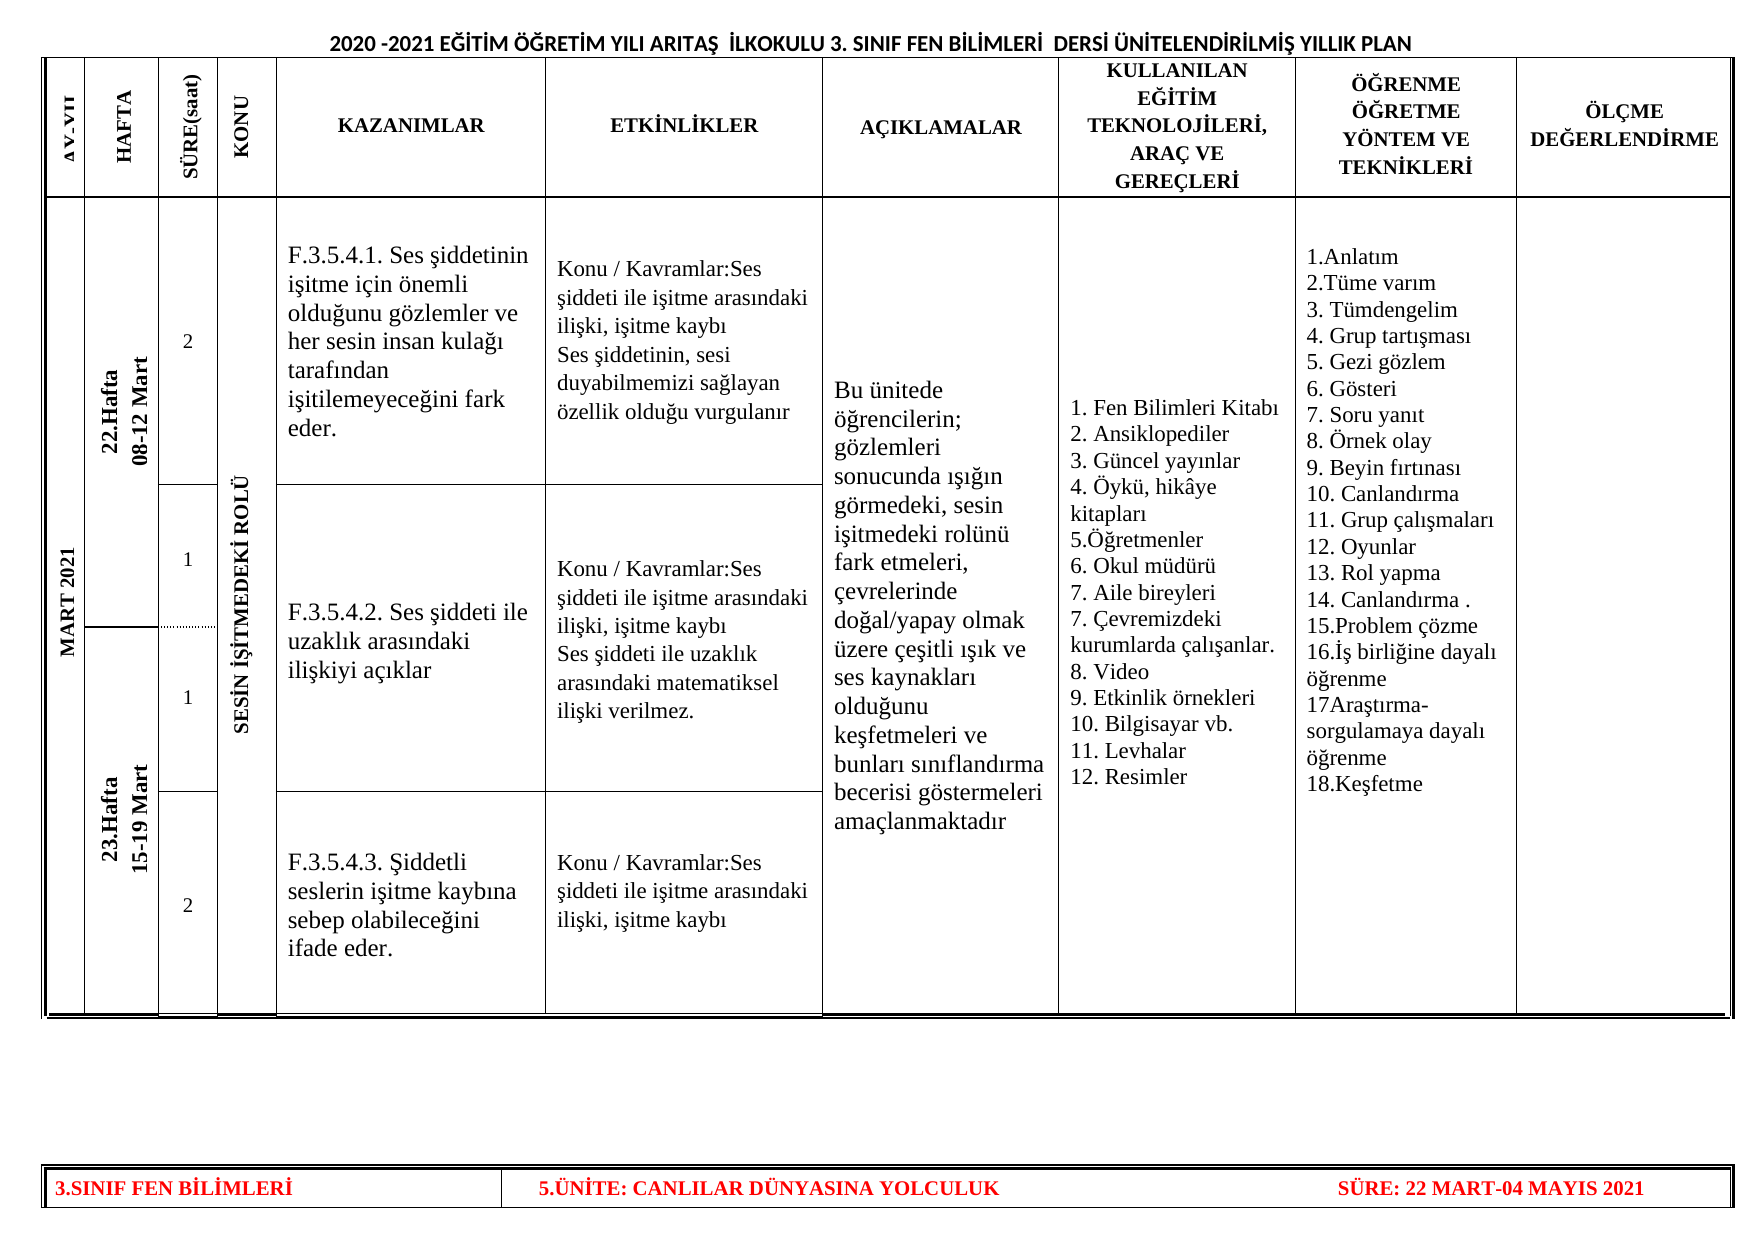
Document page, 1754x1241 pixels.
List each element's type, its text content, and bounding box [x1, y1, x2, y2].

table_cell KULLANILAN EĞİTİM TEKNOLOJİLERİ, ARAÇ VE GEREÇLERİ [1059, 58, 1295, 196]
table_header 5.ÜNİTE: CANLILAR DÜNYASINA YOLCULUK SÜRE: 22 MART-04 MAYIS 2021 [502, 1170, 1730, 1207]
table_cell HAFTA [85, 58, 158, 196]
table_cell Konu / Kavramlar:Ses şiddeti ile işitme arasındaki ilişki, işitme kaybı Ses şiddeti ile uzaklık arasındaki matematiksel ilişki verilmez. [546, 485, 822, 791]
table_cell 22.Hafta 08-12 Mart [85, 198, 158, 626]
table_cell MART 2021 [47, 198, 84, 1012]
table_cell KAZANIMLAR [277, 58, 545, 196]
table_cell ÖĞRENME ÖĞRETME YÖNTEM VE TEKNİKLERİ [1296, 58, 1516, 196]
table_header 3.SINIF FEN BİLİMLERİ [47, 1170, 501, 1207]
table_cell AÇIKLAMALAR [823, 58, 1058, 196]
table_cell ÖLÇME DEĞERLENDİRME [1517, 58, 1730, 196]
table_cell Konu / Kavramlar:Ses şiddeti ile işitme arasındaki ilişki, işitme kaybı [546, 792, 822, 1012]
table_cell F.3.5.4.2. Ses şiddeti ile uzaklık arasındaki ilişkiyi açıklar [277, 485, 545, 791]
table_cell KONU [218, 58, 276, 196]
table_cell F.3.5.4.1. Ses şiddetinin işitme için önemli olduğunu gözlemler ve her sesin insan kulağı tarafından işitilemeyeceğini fark eder. [277, 198, 545, 484]
table_cell F.3.5.4.3. Şiddetli seslerin işitme kaybına sebep olabileceğini ifade eder. [277, 792, 545, 1012]
table_cell 1 [159, 626, 217, 791]
table_cell 23.Hafta 15-19 Mart [85, 628, 158, 1012]
table_cell 2 [159, 198, 217, 484]
table_cell SÜRE(saat) [159, 58, 217, 196]
table_cell [1517, 198, 1730, 1012]
table_cell ETKİNLİKLER [546, 58, 822, 196]
table_cell Konu / Kavramlar:Ses şiddeti ile işitme arasındaki ilişki, işitme kaybı Ses şiddetinin, sesi duyabilmemizi sağlayan özellik olduğu vurgulanır [546, 198, 822, 484]
table_cell Bu ünitede öğrencilerin; gözlemleri sonucunda ışığın görmedeki, sesin işitmedeki rolünü fark etmeleri, çevrelerinde doğal/yapay olmak üzere çeşitli ışık ve ses kaynakları olduğunu keşfetmeleri ve bunları sınıflandırma becerisi göstermeleri amaçlanmaktadır [823, 198, 1058, 1012]
table_cell SESİN İŞİTMEDEKİ ROLÜ [218, 198, 276, 1012]
table_cell 2 [159, 792, 217, 1012]
table_cell 1 [159, 485, 217, 626]
table_cell AY-YIL [47, 58, 84, 196]
